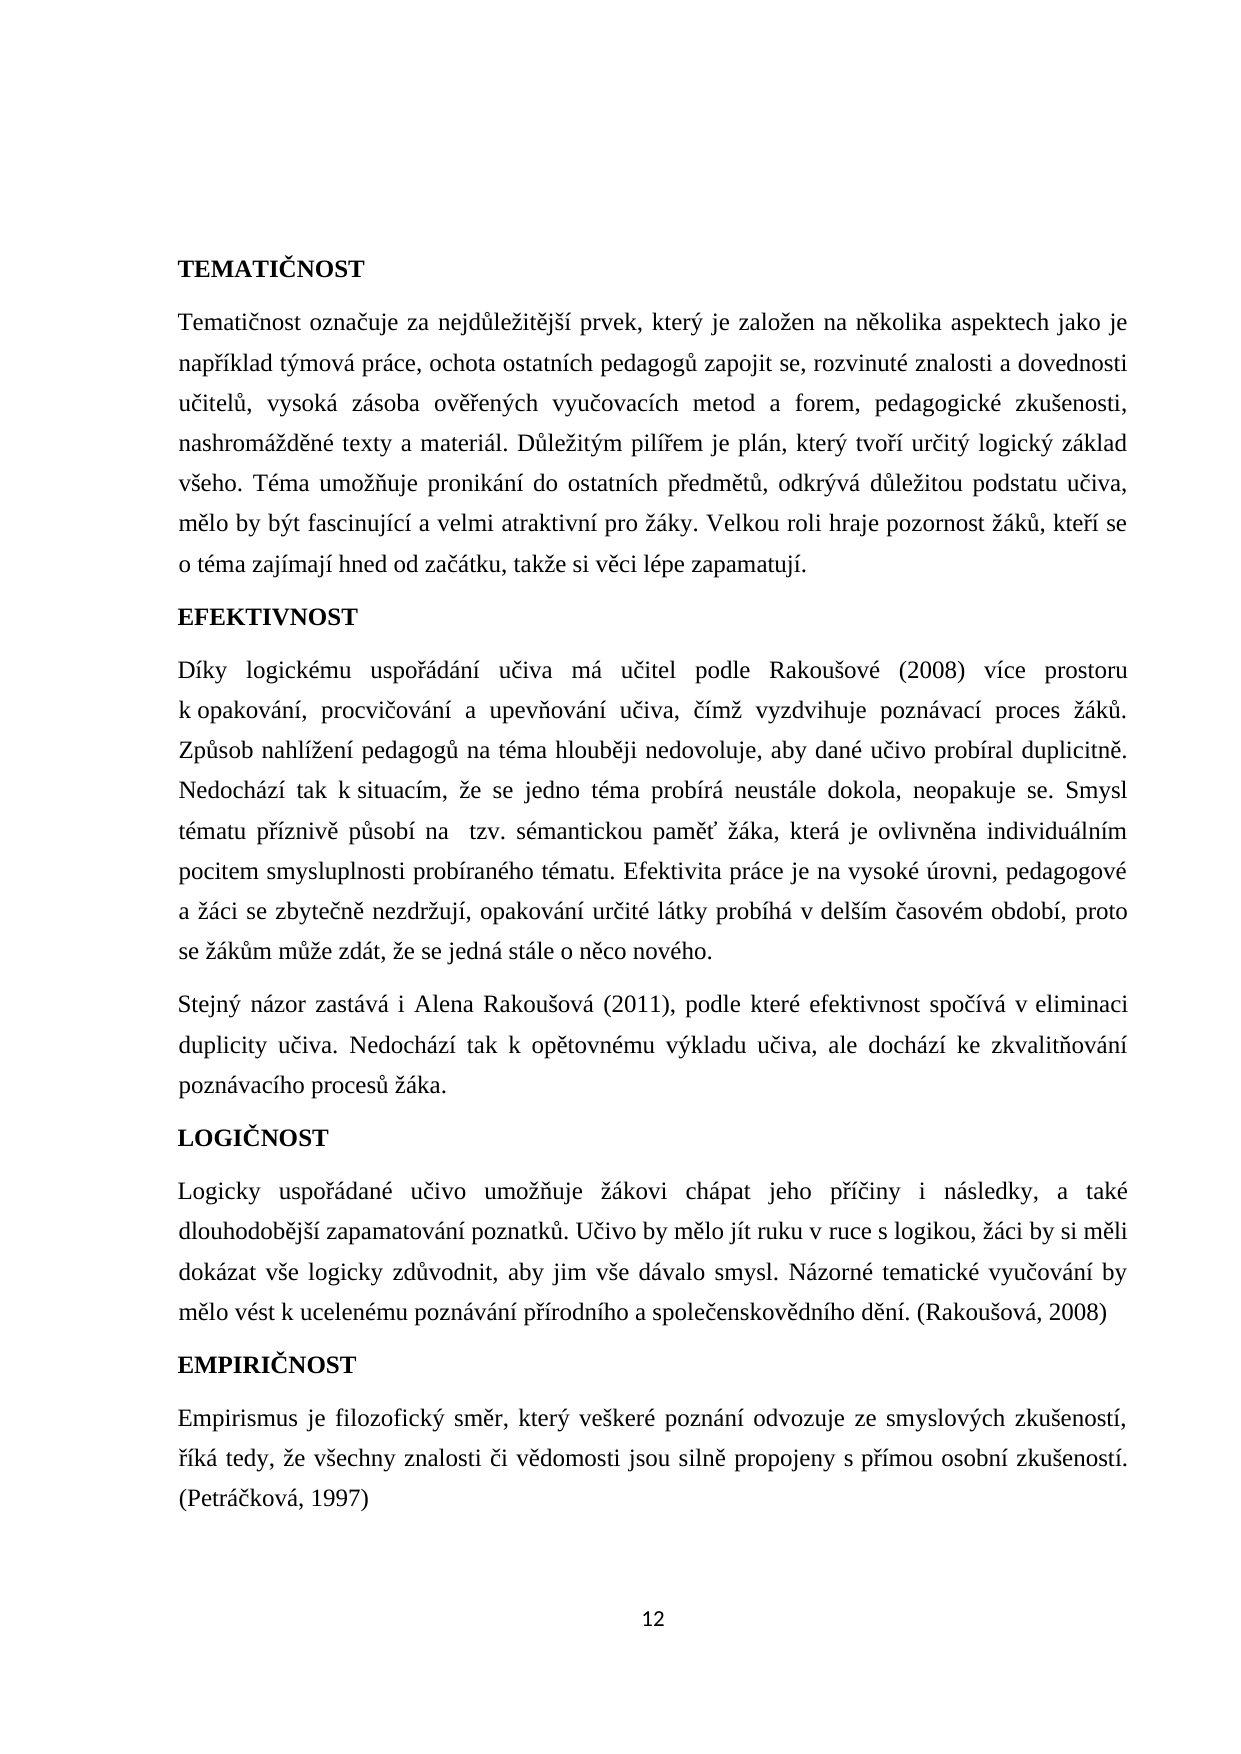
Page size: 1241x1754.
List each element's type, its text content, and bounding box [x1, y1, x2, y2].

text Stejný názor zastává i Alena Rakoušová (2011), podle které efektivnost spočívá v eliminaci duplicity učiva. Nedochází tak k opětovnému výkladu učiva, ale dochází ke zkvalitňování poznávacího procesů žáka. [177, 989, 1128, 1099]
text EFEKTIVNOST [177, 602, 1128, 631]
text TEMATIČNOST [177, 254, 1128, 283]
text Tematičnost označuje za nejdůležitější prvek, který je založen na několika aspektech jako je například týmová práce, ochota ostatních pedagogů zapojit se, rozvinuté znalosti a dovednosti učitelů, vysoká zásoba ověřených vyučovacích metod a forem, pedagogické zkušenosti, nashromážděné texty a materiál. Důležitým pilířem je plán, který tvoří určitý logický základ všeho. Téma umožňuje pronikání do ostatních předmětů, odkrývá důležitou podstatu učiva, mělo by být fascinující a velmi atraktivní pro žáky. Velkou roli hraje pozornost žáků, kteří se o téma zajímají hned od začátku, takže si věci lépe zapamatují. [177, 307, 1128, 577]
text LOGIČNOST [177, 1123, 1128, 1152]
text Díky logickému uspořádání učiva má učitel podle Rakoušové (2008) více prostoru k opakování, procvičování a upevňování učiva, čímž vyzdvihuje poznávací proces žáků. Způsob nahlížení pedagogů na téma hlouběji nedovoluje, aby dané učivo probíral duplicitně. Nedochází tak k situacím, že se jedno téma probírá neustále dokola, neopakuje se. Smysl tématu příznivě působí na tzv. sémantickou paměť žáka, která je ovlivněna individuálním pocitem smysluplnosti probíraného tématu. Efektivita práce je na vysoké úrovni, pedagogové a žáci se zbytečně nezdržují, opakování určité látky probíhá v delším časovém období, proto se žákům může zdát, že se jedná stále o něco nového. [177, 655, 1128, 965]
text Logicky uspořádané učivo umožňuje žákovi chápat jeho příčiny i následky, a také dlouhodobější zapamatování poznatků. Učivo by mělo jít ruku v ruce s logikou, žáci by si měli dokázat vše logicky zdůvodnit, aby jim vše dávalo smysl. Názorné tematické vyučování by mělo vést k ucelenému poznávání přírodního a společenskovědního dění. (Rakoušová, 2008) [177, 1176, 1128, 1326]
text Empirismus je filozofický směr, který veškeré poznání odvozuje ze smyslových zkušeností, říká tedy, že všechny znalosti či vědomosti jsou silně propojeny s přímou osobní zkušeností. (Petráčková, 1997) [177, 1403, 1128, 1512]
text EMPIRIČNOST [177, 1350, 1128, 1379]
